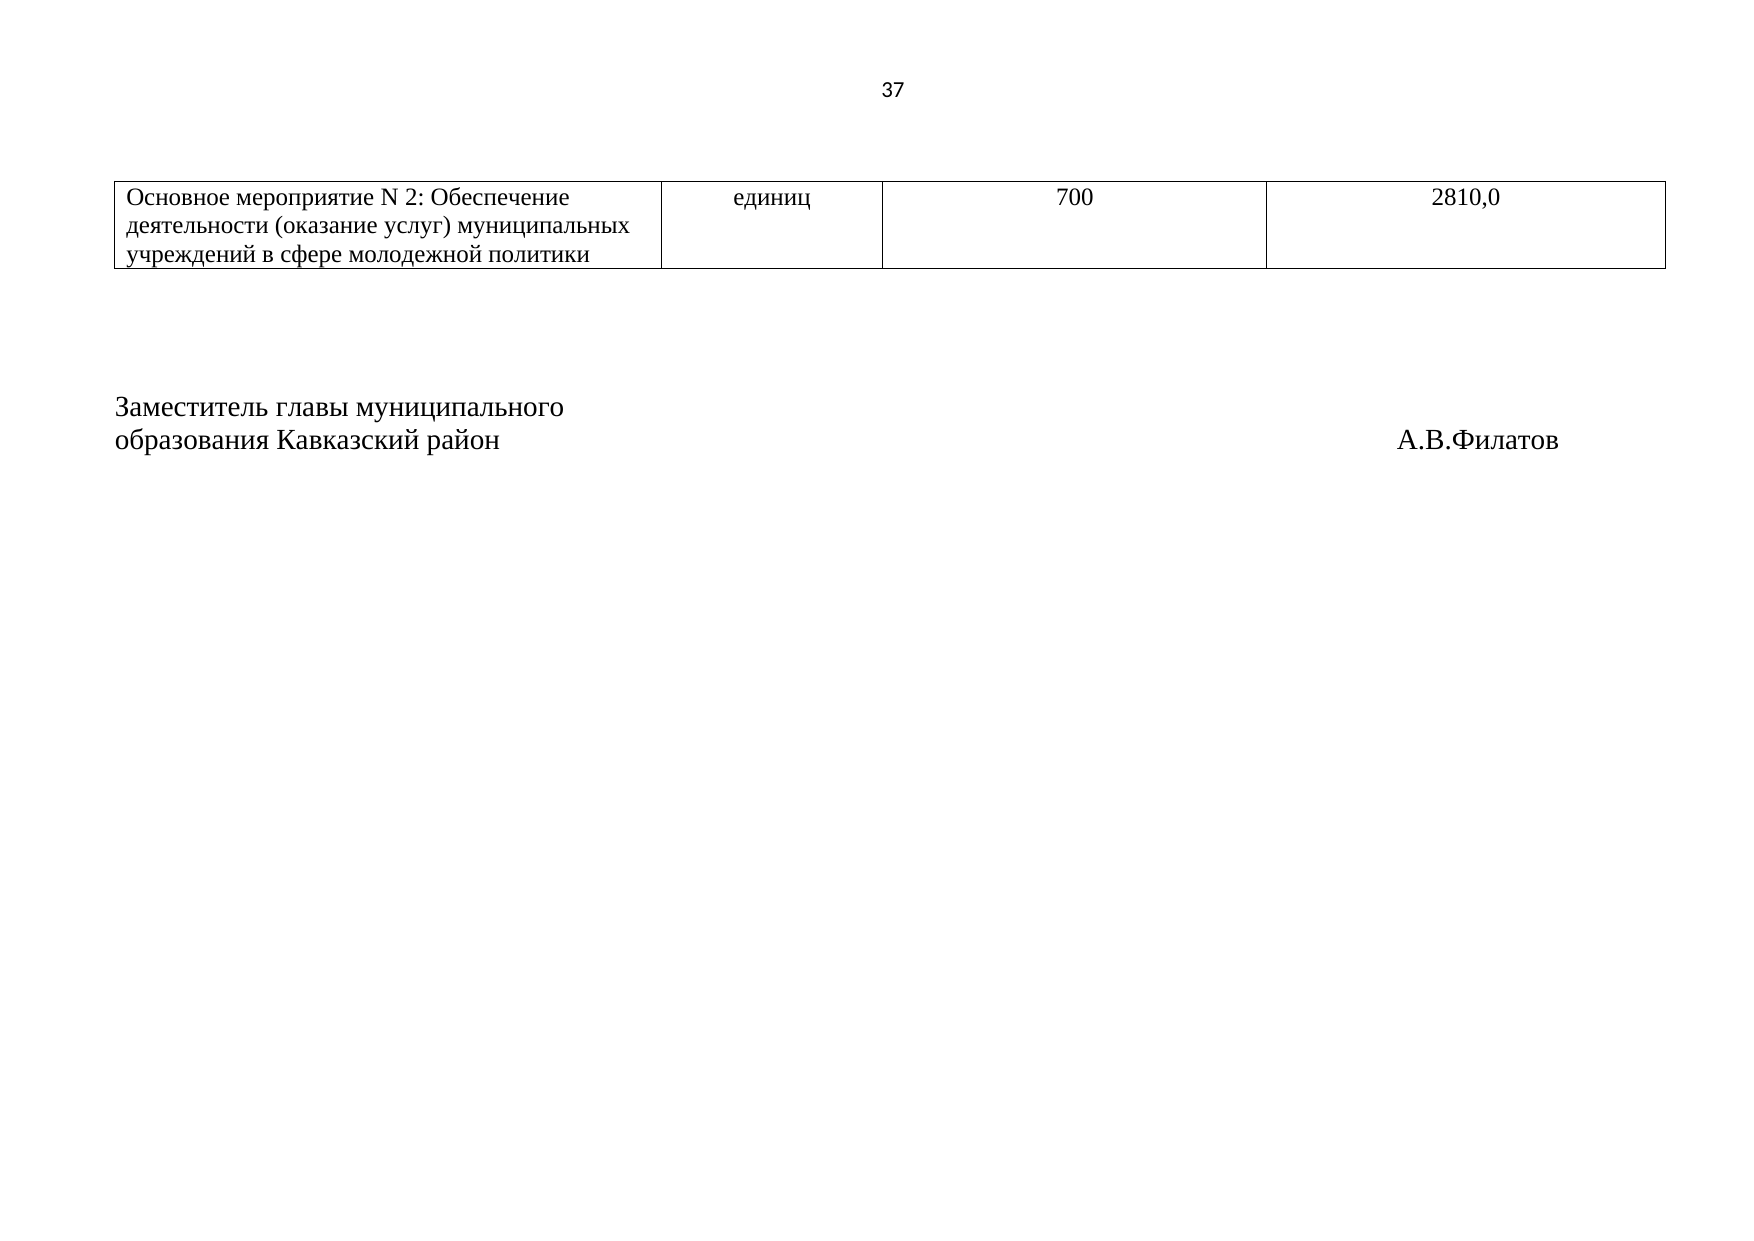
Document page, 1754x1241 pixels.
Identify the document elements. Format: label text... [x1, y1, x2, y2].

table_cell Основное мероприятие N 2: Обеспечение деятельности (оказание услуг) муниципальных учреждений в сфере молодежной политики [115, 182, 661, 268]
table_cell 2810,0 [1267, 182, 1665, 268]
table_cell 700 [883, 182, 1266, 268]
text Заместитель главы муниципального [114, 389, 1671, 422]
table_cell единиц [662, 182, 882, 268]
text образования Кавказский район А.В.Филатов [114, 422, 1671, 456]
